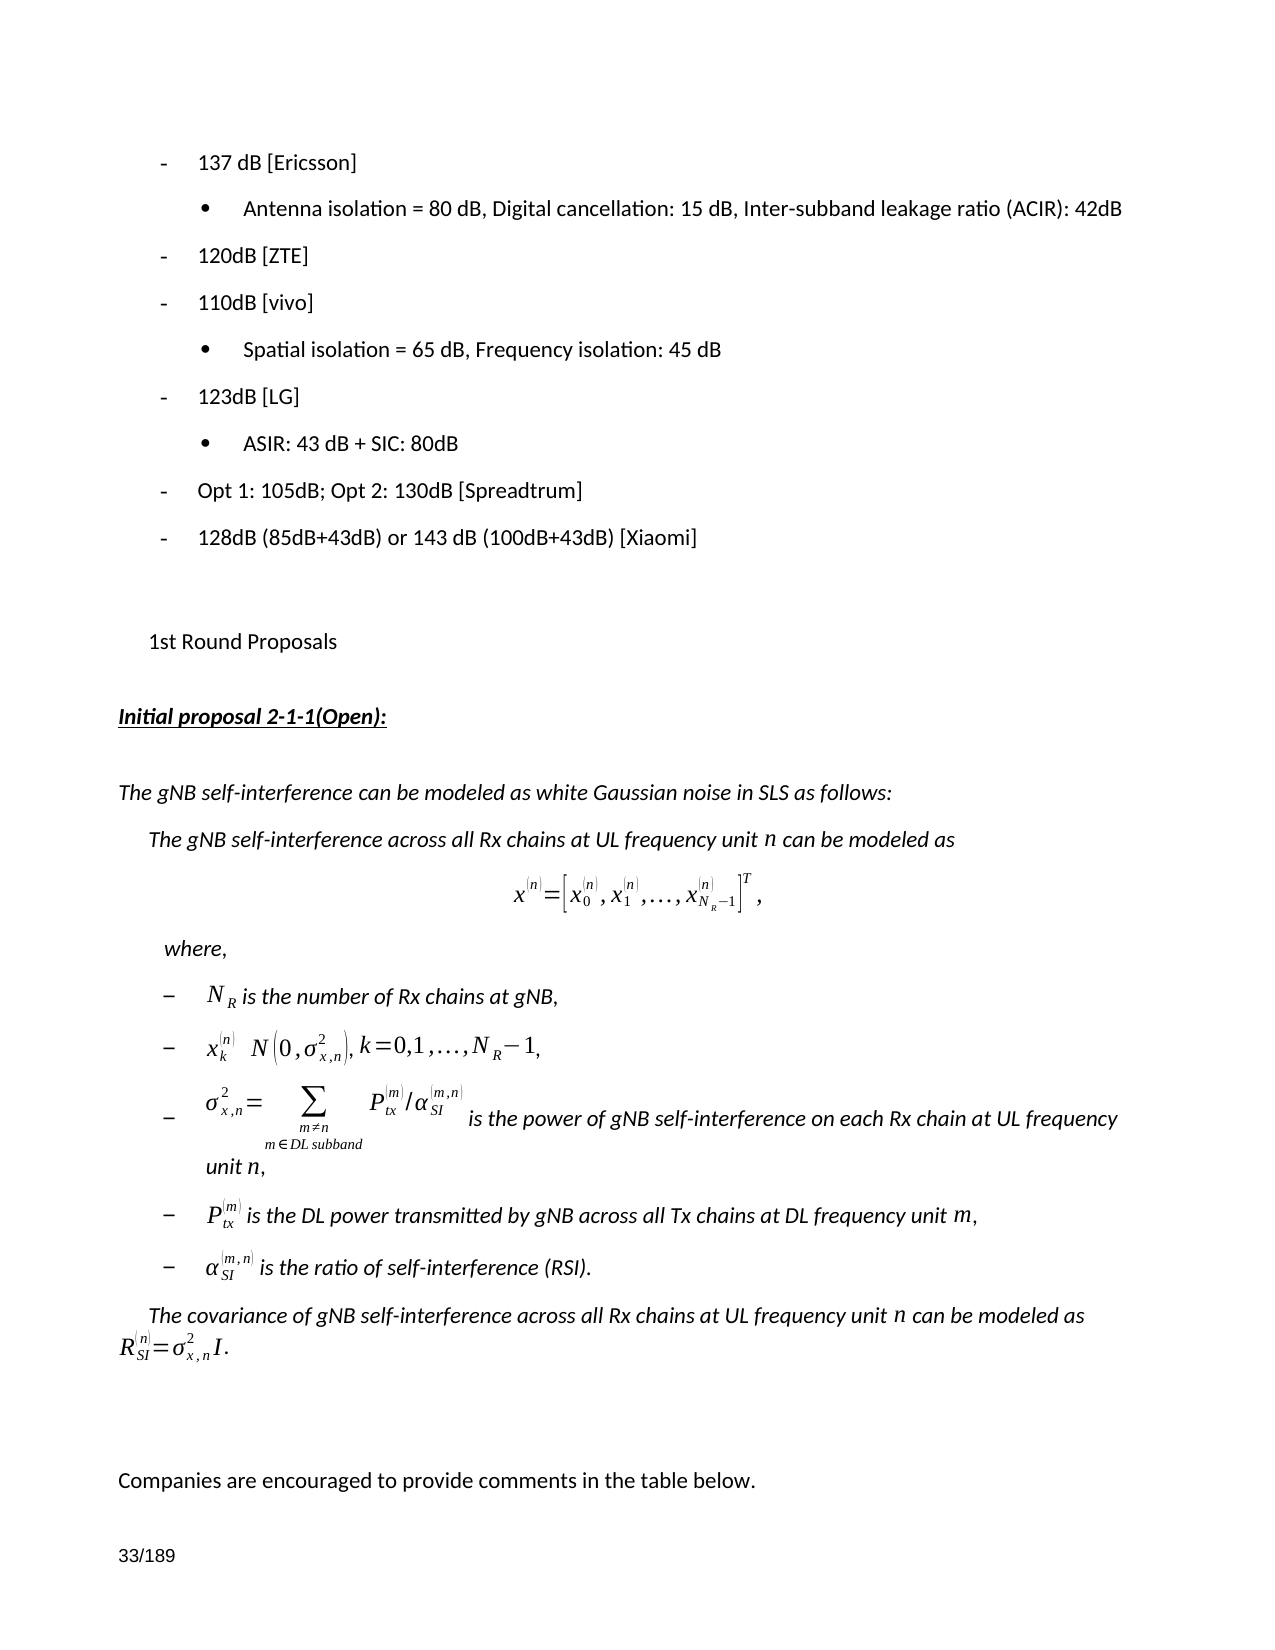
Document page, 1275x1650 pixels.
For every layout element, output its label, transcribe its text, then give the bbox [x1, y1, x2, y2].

list is the ratio of self-interference (RSI). [162, 1249, 1157, 1284]
list is the power of gNB self-interference on each Rx chain at UL frequency unit , [162, 1084, 1157, 1181]
list 123dB [LG] [160, 382, 1157, 410]
list ASIR: 43 dB + SIC: 80dB [201, 429, 1157, 457]
list , , [162, 1028, 1157, 1067]
list Spatial isolation = 65 dB, Frequency isolation: 45 dB [201, 335, 1157, 363]
list 120dB [ZTE] [160, 241, 1157, 269]
list 128dB (85dB+43dB) or 143 dB (100dB+43dB) [Xiaomi] [160, 523, 1157, 551]
list The gNB self-interference across all Rx chains at UL frequency unit can be modeled as [118, 825, 1157, 853]
list is the number of Rx chains at gNB, [162, 981, 1157, 1012]
subtitle Initial proposal 2-1-1(Open): [118, 702, 1157, 730]
list Antenna isolation = 80 dB, Digital cancellation: 15 dB, Inter-subband leakage ratio (ACIR): 42dB [201, 194, 1157, 223]
text Companies are encouraged to provide comments in the table below. [118, 1466, 1157, 1494]
list 137 dB [Ericsson] [160, 148, 1157, 176]
text where, [164, 934, 1157, 962]
subtitle 1st Round Proposals [118, 627, 1157, 655]
list is the DL power transmitted by gNB across all Tx chains at DL frequency unit , [162, 1197, 1157, 1232]
list 110dB [vivo] [160, 288, 1157, 316]
list Opt 1: 105dB; Opt 2: 130dB [Spreadtrum] [160, 476, 1157, 504]
list The covariance of gNB self-interference across all Rx chains at UL frequency unit can be modeled as . [118, 1301, 1157, 1364]
text The gNB self-interference can be modeled as white Gaussian noise in SLS as follows: [118, 778, 1157, 806]
